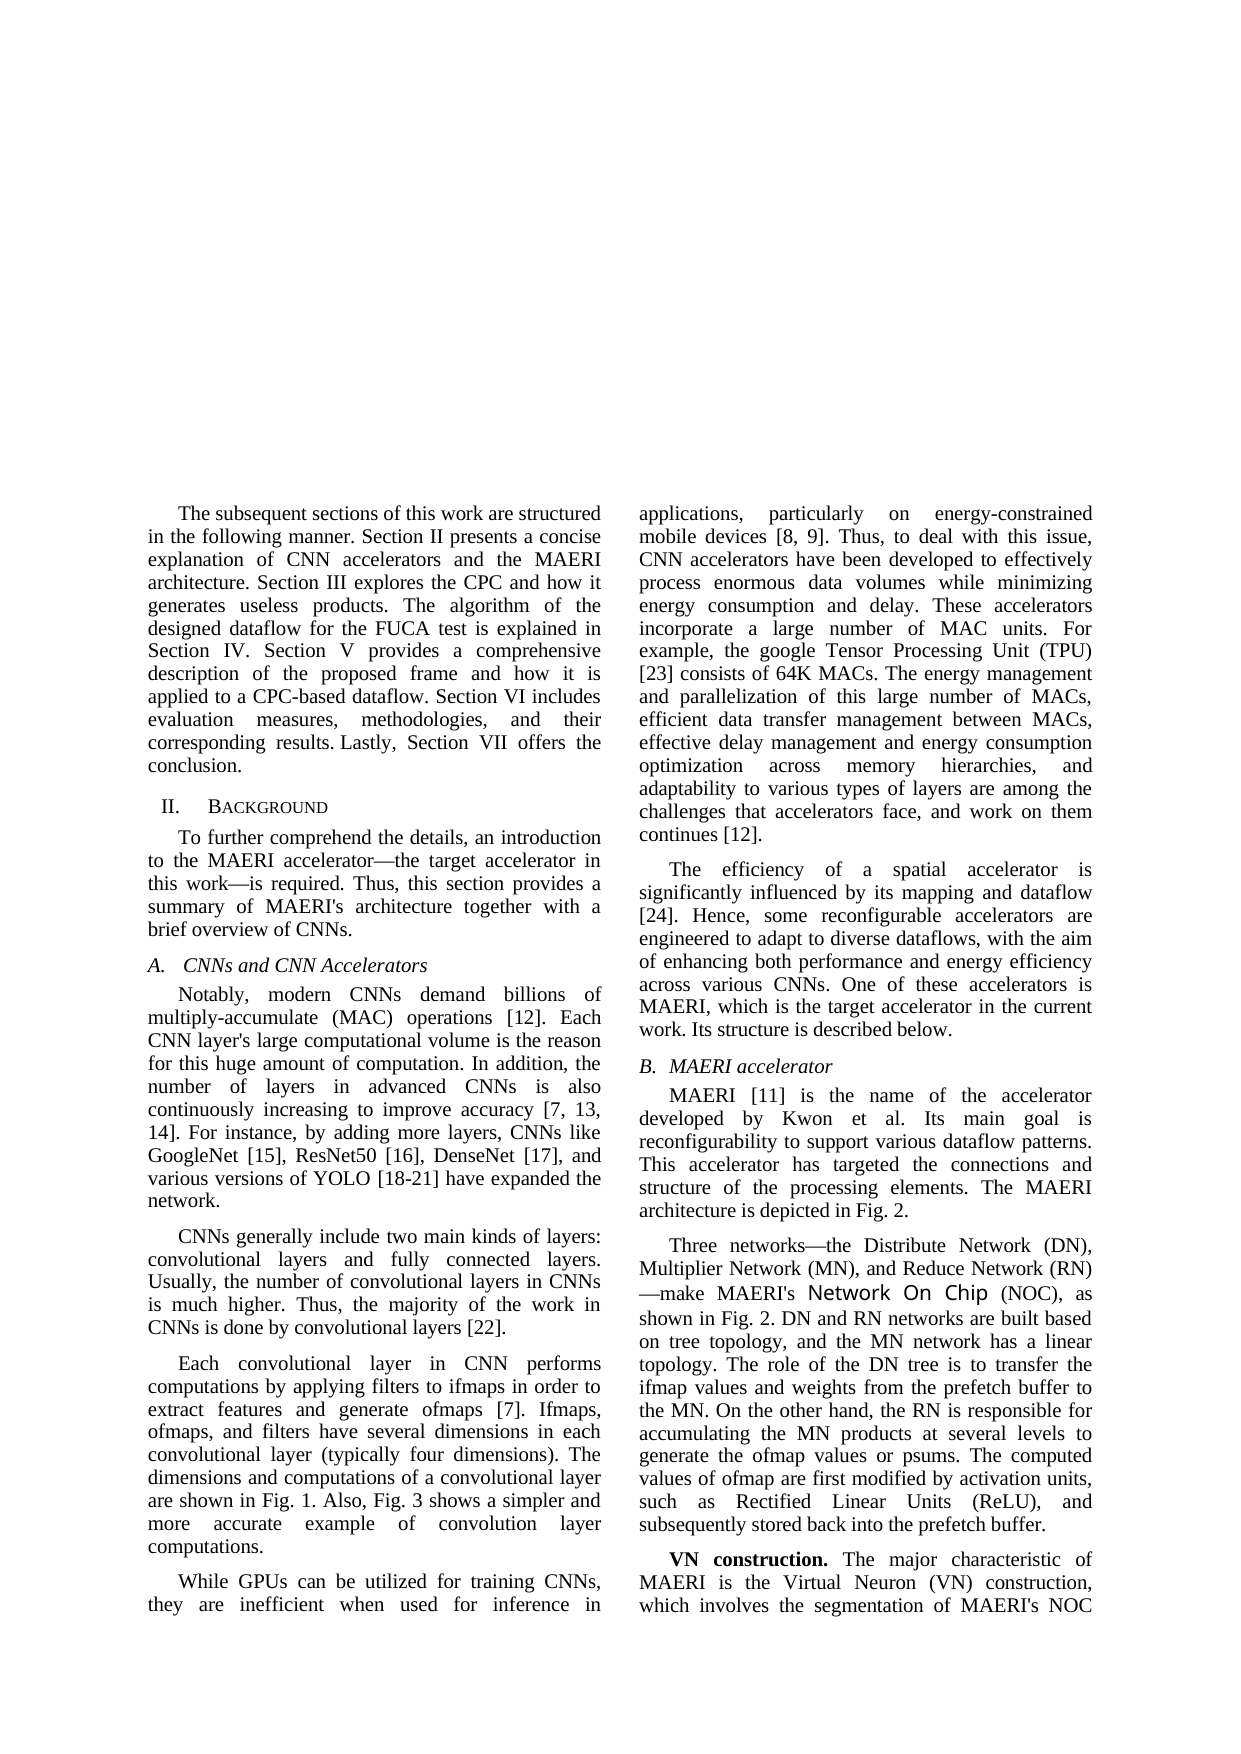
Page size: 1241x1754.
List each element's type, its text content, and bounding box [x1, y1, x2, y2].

text While GPUs can be utilized for training CNNs, they are inefficient when used for inference in applications, particularly on energy-constrained mobile devices [8, 9]. Thus, to deal with this issue, CNN accelerators have been developed to effectively process enormous data volumes while minimizing energy consumption and delay. These accelerators incorporate a large number of MAC units. For example, the google Tensor Processing Unit (TPU) [23] consists of 64K MACs. The energy management and parallelization of this large number of MACs, efficient data transfer management between MACs, effective delay management and energy consumption optimization across memory hierarchies, and adaptability to various types of layers are among the challenges that accelerators face, and work on them continues [12]. [639, 502, 1092, 846]
text The subsequent sections of this work are structured in the following manner. Section II presents a concise explanation of CNN accelerators and the MAERI architecture. Section III explores the CPC and how it generates useless products. The algorithm of the designed dataflow for the FUCA test is explained in Section IV. Section V provides a comprehensive description of the proposed frame and how it is applied to a CPC-based dataflow. Section VI includes evaluation measures, methodologies, and their corresponding results. Lastly, Section VII offers the conclusion. [148, 502, 601, 777]
text To further comprehend the details, an introduction to the MAERI accelerator—the target accelerator in this work—is required. Thus, this section provides a summary of MAERI's architecture together with a brief overview of CNNs. [148, 826, 601, 941]
text Three networks—the Distribute Network (DN), Multiplier Network (MN), and Reduce Network (RN)—make MAERI's Network On Chip (NOC), as shown in Fig. 2. DN and RN networks are built based on tree topology, and the MN network has a linear topology. The role of the DN tree is to transfer the ifmap values and weights from the prefetch buffer to the MN. On the other hand, the RN is responsible for accumulating the MN products at several levels to generate the ofmap values or psums. The computed values of ofmap are first modified by activation units, such as Rectified Linear Units (ReLU), and subsequently stored back into the prefetch buffer. [639, 1234, 1092, 1536]
subtitle MAERI accelerator [639, 1054, 1092, 1078]
text The efficiency of a spatial accelerator is significantly influenced by its mapping and dataflow [24]. Hence, some reconfigurable accelerators are engineered to adapt to diverse dataflows, with the aim of enhancing both performance and energy efficiency across various CNNs. One of these accelerators is MAERI, which is the target accelerator in the current work. Its structure is described below. [639, 858, 1092, 1041]
subtitle Background [148, 794, 601, 818]
text MAERI [11] is the name of the accelerator developed by Kwon et al. Its main goal is reconfigurability to support various dataflow patterns. This accelerator has targeted the connections and structure of the processing elements. The MAERI architecture is depicted in Fig. 2. [639, 1084, 1092, 1222]
text Each convolutional layer in CNN performs computations by applying filters to ifmaps in order to extract features and generate ofmaps [7]. Ifmaps, ofmaps, and filters have several dimensions in each convolutional layer (typically four dimensions). The dimensions and computations of a convolutional layer are shown in Fig. 1. Also, Fig. 3 shows a simpler and more accurate example of convolution layer computations. [148, 1352, 601, 1558]
text CNNs generally include two main kinds of layers: convolutional layers and fully connected layers. Usually, the number of convolutional layers in CNNs is much higher. Thus, the majority of the work in CNNs is done by convolutional layers [22]. [148, 1225, 601, 1339]
subtitle CNNs and CNN Accelerators [148, 953, 601, 977]
text Notably, modern CNNs demand billions of multiply-accumulate (MAC) operations [12]. Each CNN layer's large computational volume is the reason for this huge amount of computation. In addition, the number of layers in advanced CNNs is also continuously increasing to improve accuracy [7, 13, 14]. For instance, by adding more layers, CNNs like GoogleNet [15], ResNet50 [16], DenseNet [17], and various versions of YOLO [18-21] have expanded the network. [148, 983, 601, 1212]
